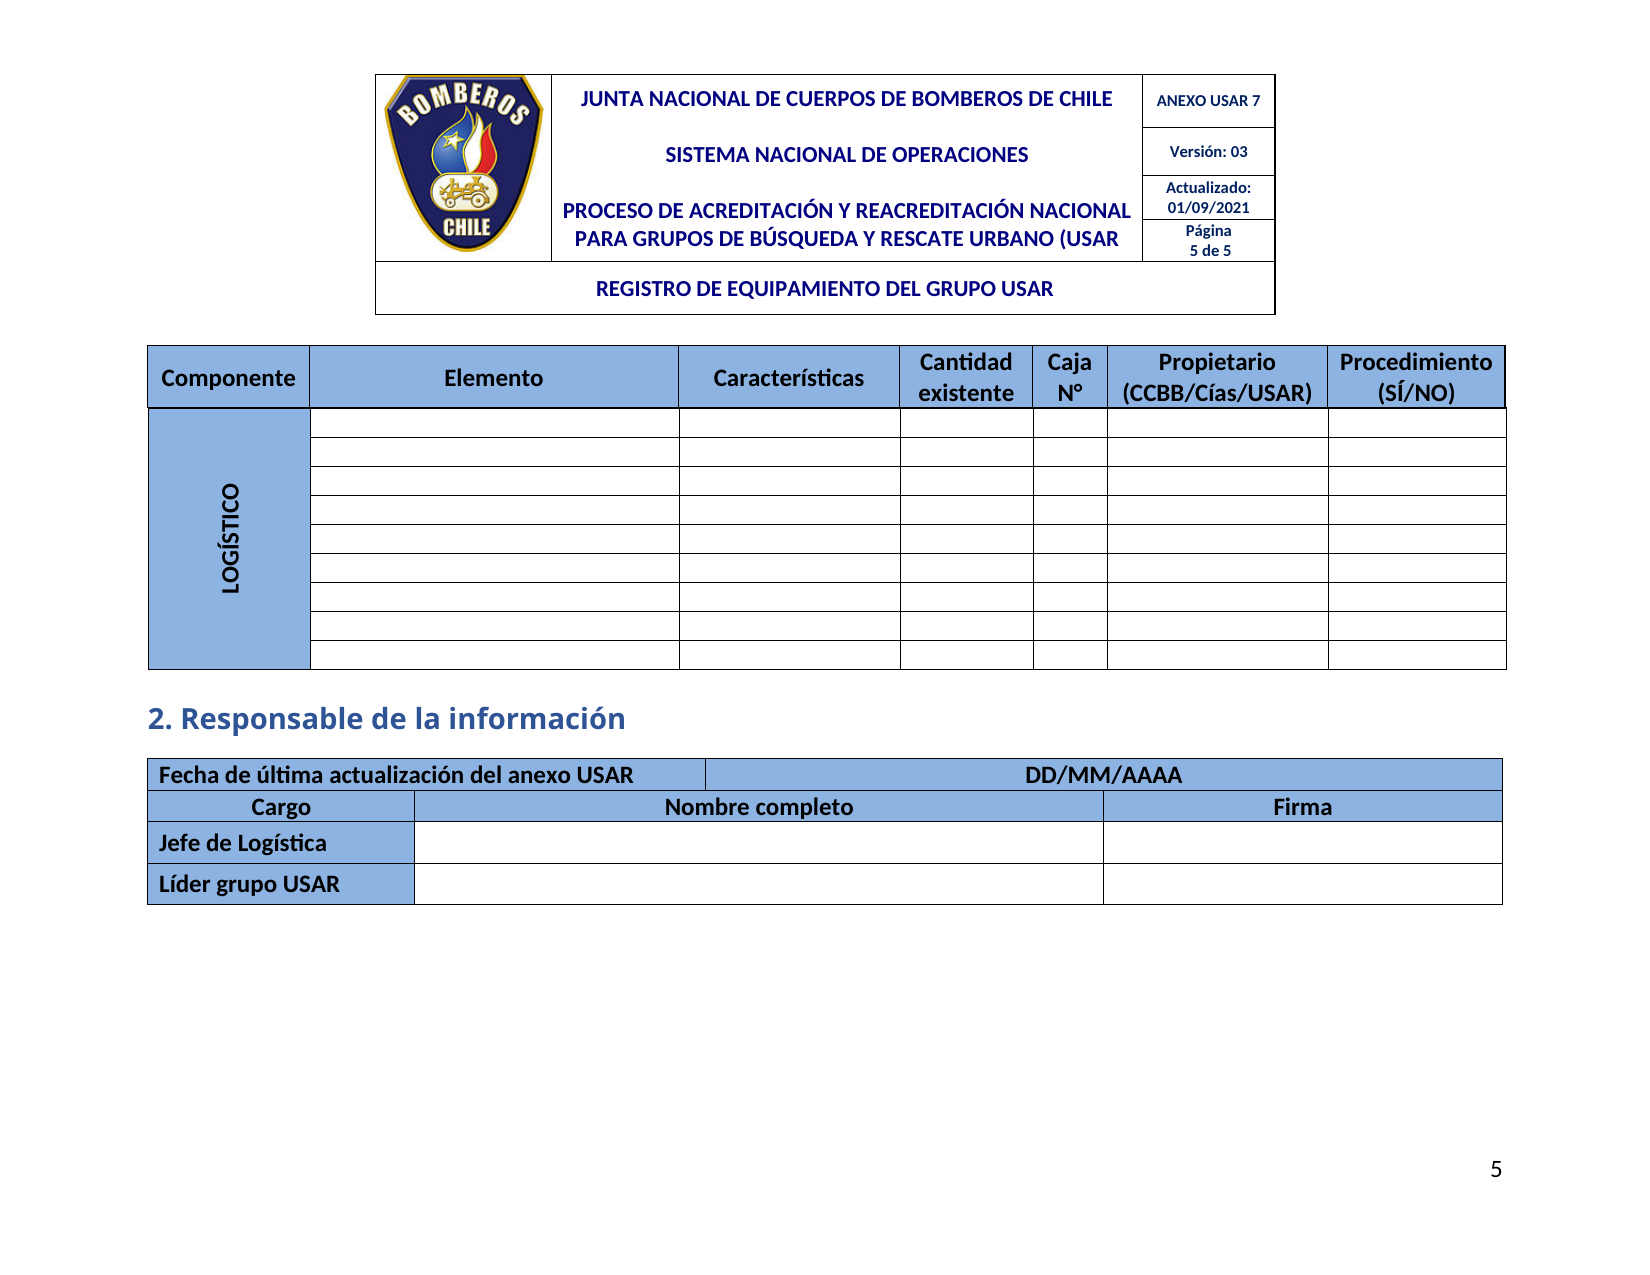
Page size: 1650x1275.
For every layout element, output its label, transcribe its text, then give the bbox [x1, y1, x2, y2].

table_cell [311, 438, 679, 466]
table_cell Caja N° [1033, 346, 1107, 407]
table_cell [901, 496, 1033, 524]
table_cell [680, 641, 900, 669]
table_cell [1108, 641, 1328, 669]
table_cell [901, 641, 1033, 669]
table_cell [680, 583, 900, 611]
table_cell [901, 583, 1033, 611]
table_cell [1108, 438, 1328, 466]
table_cell [1108, 554, 1328, 582]
table_cell [1329, 641, 1506, 669]
table_cell [311, 496, 679, 524]
table_cell [1108, 467, 1328, 495]
table_cell [680, 525, 900, 553]
table_cell Nombre completo [415, 791, 1103, 821]
table_cell [1034, 467, 1107, 495]
table_header [901, 409, 1033, 437]
table_header [1329, 409, 1506, 437]
table_cell [311, 641, 679, 669]
table_cell [901, 525, 1033, 553]
table_cell [1104, 822, 1502, 863]
table_cell Características [679, 346, 899, 407]
table_cell [311, 554, 679, 582]
subtitle 2. Responsable de la información [148, 698, 1502, 738]
table_cell [1108, 525, 1328, 553]
table_cell Componente [148, 346, 309, 407]
table_cell Líder grupo USAR [148, 864, 414, 904]
table_cell [311, 525, 679, 553]
picture [384, 75, 544, 252]
table_cell [1104, 864, 1502, 904]
table_cell [1034, 612, 1107, 640]
table_header [1034, 409, 1107, 437]
table_cell [1329, 496, 1506, 524]
table_cell Procedimiento (SÍ/NO) [1328, 346, 1504, 407]
table_cell [415, 822, 1103, 863]
table_cell [901, 467, 1033, 495]
table_cell [680, 467, 900, 495]
table_cell [1329, 525, 1506, 553]
table_cell Propietario (CCBB/Cías/USAR) [1108, 346, 1327, 407]
table_cell Cargo [148, 791, 414, 821]
table_cell Cantidad existente [900, 346, 1032, 407]
table_cell [1034, 496, 1107, 524]
table_cell [1034, 641, 1107, 669]
table_header Fecha de última actualización del anexo USAR [148, 759, 705, 790]
table_cell [680, 496, 900, 524]
table_header [311, 409, 679, 437]
table_header [1108, 409, 1328, 437]
table_cell [901, 612, 1033, 640]
table_cell [415, 864, 1103, 904]
table_cell [1329, 554, 1506, 582]
table_header [680, 409, 900, 437]
table_cell [680, 554, 900, 582]
table_cell [311, 583, 679, 611]
table_cell [901, 438, 1033, 466]
table_cell Jefe de Logística [148, 822, 414, 863]
table_cell [680, 612, 900, 640]
table_cell [1034, 554, 1107, 582]
table_cell [311, 467, 679, 495]
table_cell [1108, 612, 1328, 640]
table_cell [680, 438, 900, 466]
table_cell [311, 612, 679, 640]
table_cell [901, 554, 1033, 582]
table_cell Elemento [310, 346, 678, 407]
table_cell [1329, 467, 1506, 495]
table_cell [1329, 583, 1506, 611]
table_cell [1108, 496, 1328, 524]
table_cell [1329, 612, 1506, 640]
table_header LOGÍSTICO [149, 409, 310, 669]
table_cell Firma [1104, 791, 1502, 821]
table_cell [1034, 525, 1107, 553]
table_cell [1034, 438, 1107, 466]
table_cell [1108, 583, 1328, 611]
table_cell [1329, 438, 1506, 466]
table_cell [1034, 583, 1107, 611]
table_header DD/MM/AAAA [706, 759, 1502, 790]
